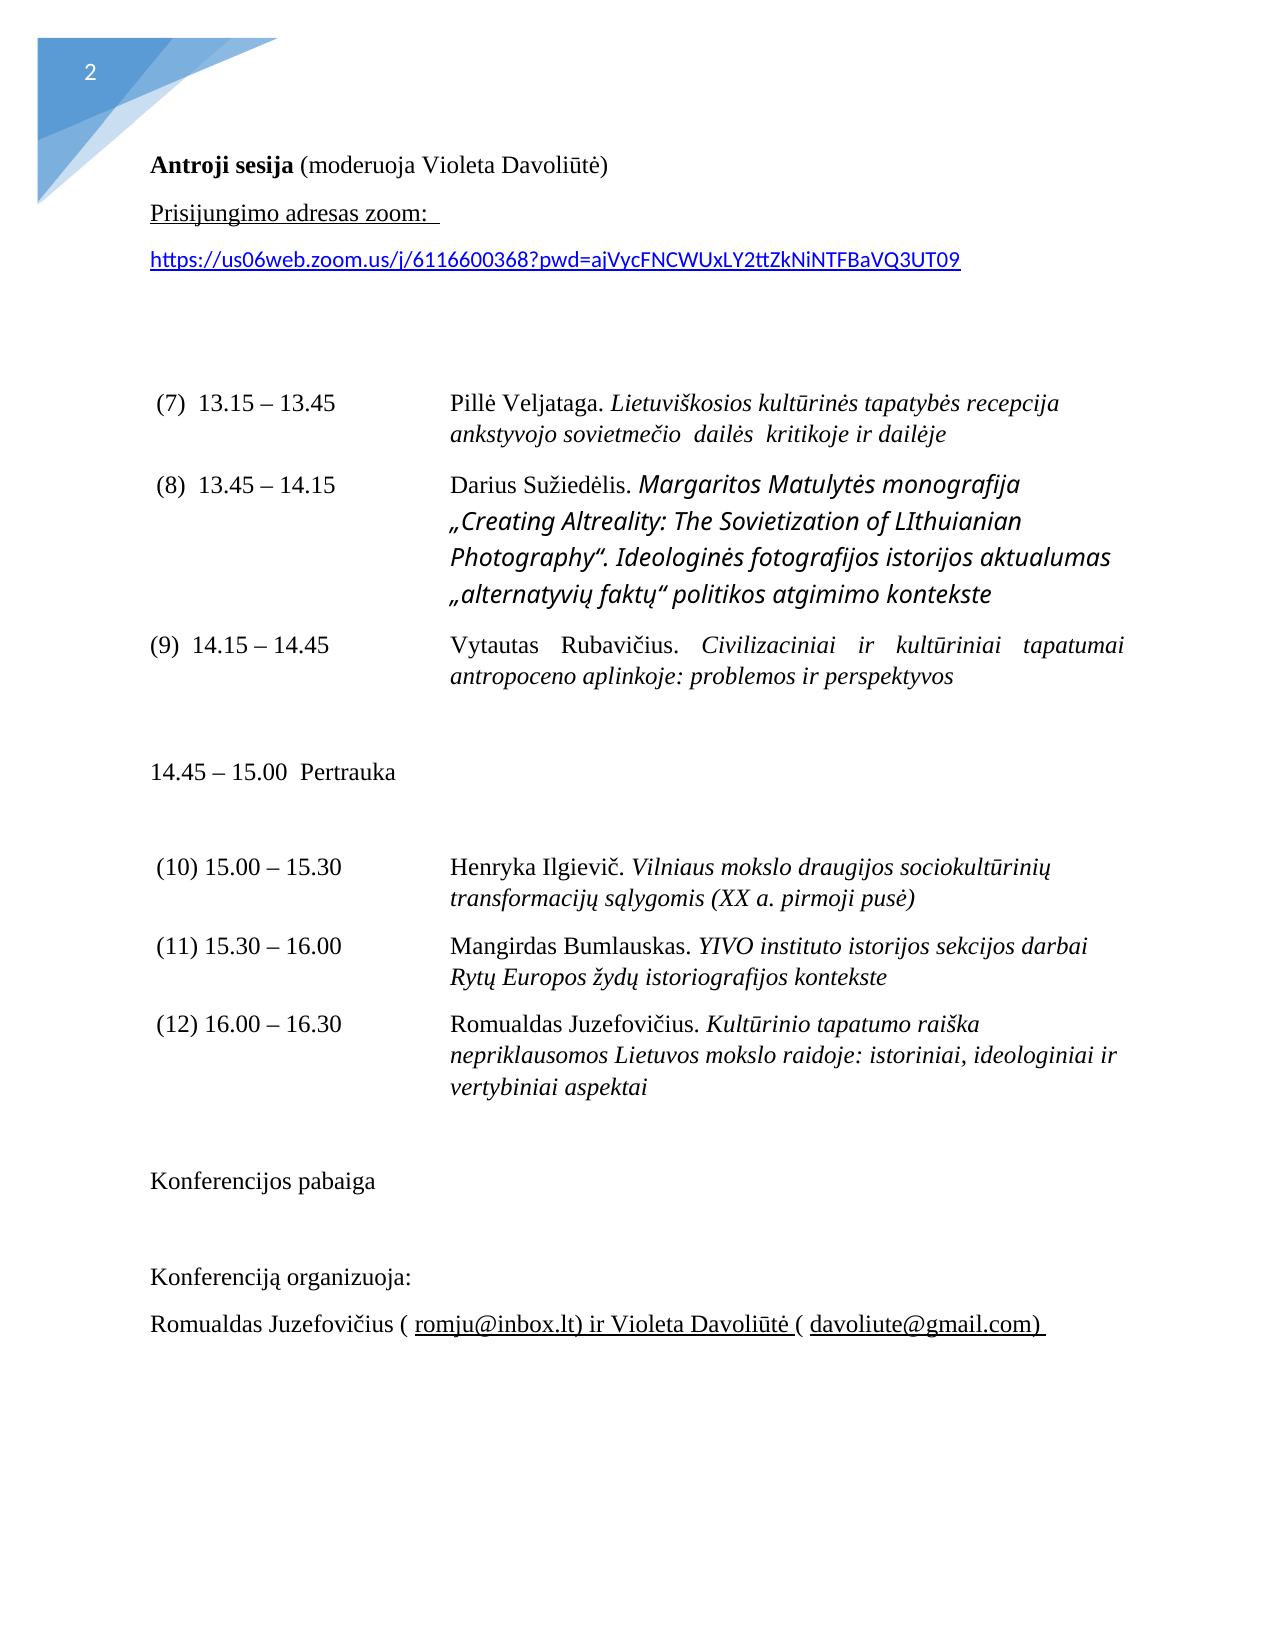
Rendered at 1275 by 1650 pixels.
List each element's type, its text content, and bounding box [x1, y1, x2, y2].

text (11) 15.30 – 16.00 Mangirdas Bumlauskas. YIVO instituto istorijos sekcijos darbai Rytų Europos žydų istoriografijos kontekste [156, 931, 1125, 991]
text (12) 16.00 – 16.30 Romualdas Juzefovičius. Kultūrinio tapatumo raiška nepriklausomos Lietuvos mokslo raidoje: istoriniai, ideologiniai ir vertybiniai aspektai [156, 1009, 1125, 1100]
text 14.45 – 15.00 Pertrauka [150, 757, 1125, 785]
text Romualdas Juzefovičius ( romju@inbox.lt) ir Violeta Davoliūtė ( davoliute@gmail.com) [150, 1309, 1125, 1338]
text Prisijungimo adresas zoom: [150, 198, 1125, 226]
text (10) 15.00 – 15.30 Henryka Ilgievič. Vilniaus mokslo draugijos sociokultūrinių transformacijų sąlygomis (XX a. pirmoji pusė) [156, 852, 1125, 912]
text (7) 13.15 – 13.45 Pillė Veljataga. Lietuviškosios kultūrinės tapatybės recepcija ankstyvojo sovietmečio dailės kritikoje ir dailėje [156, 388, 1125, 447]
text Konferenciją organizuoja: [150, 1262, 1125, 1291]
picture [37, 37, 279, 206]
text Konferencijos pabaiga [150, 1166, 1125, 1195]
text (9) 14.15 – 14.45 Vytautas Rubavičius. Civilizaciniai ir kultūriniai tapatumai antropoceno aplinkoje: problemos ir perspektyvos [150, 630, 1125, 690]
text (8) 13.45 – 14.15 Darius Sužiedėlis. Margaritos Matulytės monografija „Creating Altreality: The Sovietization of LIthuianian Photography“. Ideologinės fotografijos istorijos aktualumas „alternatyvių faktų“ politikos atgimimo kontekste [156, 466, 1125, 611]
text https://us06web.zoom.us/j/6116600368?pwd=ajVycFNCWUxLY2ttZkNiNTFBaVQ3UT09 [150, 245, 1125, 273]
text Antroji sesija (moderuoja Violeta Davoliūtė) [150, 150, 1125, 179]
